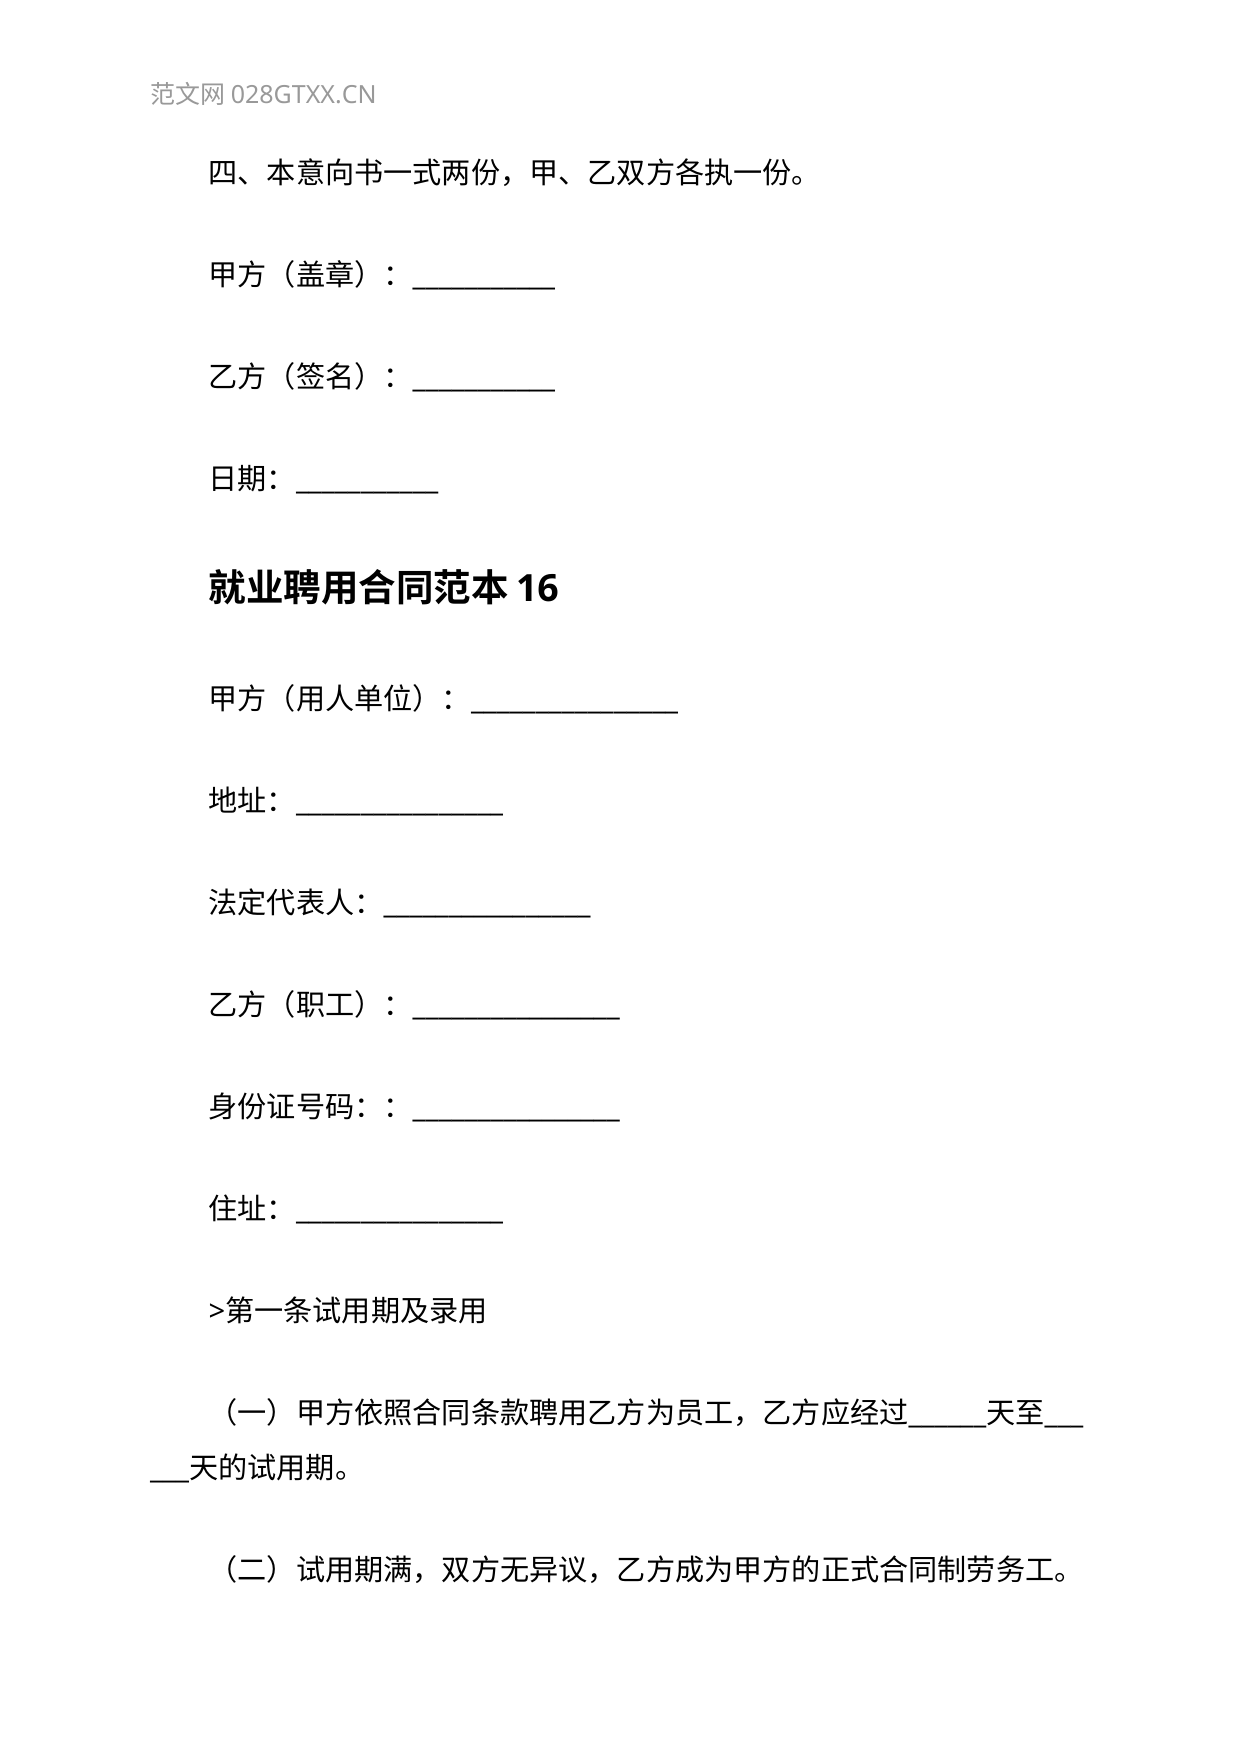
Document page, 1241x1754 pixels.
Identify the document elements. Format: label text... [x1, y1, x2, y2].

text 乙方（签名）：___________ [150, 354, 1090, 396]
text 就业聘用合同范本16 [150, 558, 1090, 612]
text 甲方（用人单位）：________________ [150, 675, 1090, 718]
text 四、本意向书一式两份，甲、乙双方各执一份。 [150, 150, 1090, 192]
text 法定代表人：________________ [150, 879, 1090, 922]
text 乙方（职工）：________________ [150, 981, 1090, 1024]
text 甲方（盖章）：___________ [150, 252, 1090, 294]
text （一）甲方依照合同条款聘用乙方为员工，乙方应经过______天至______天的试用期。 [150, 1389, 1090, 1487]
text >第一条试用期及录用 [150, 1287, 1090, 1329]
text 日期：___________ [150, 456, 1090, 498]
text 住址：________________ [150, 1185, 1090, 1228]
text 地址：________________ [150, 777, 1090, 820]
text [150, 1546, 1090, 1588]
text 身份证号码：：________________ [150, 1083, 1090, 1126]
